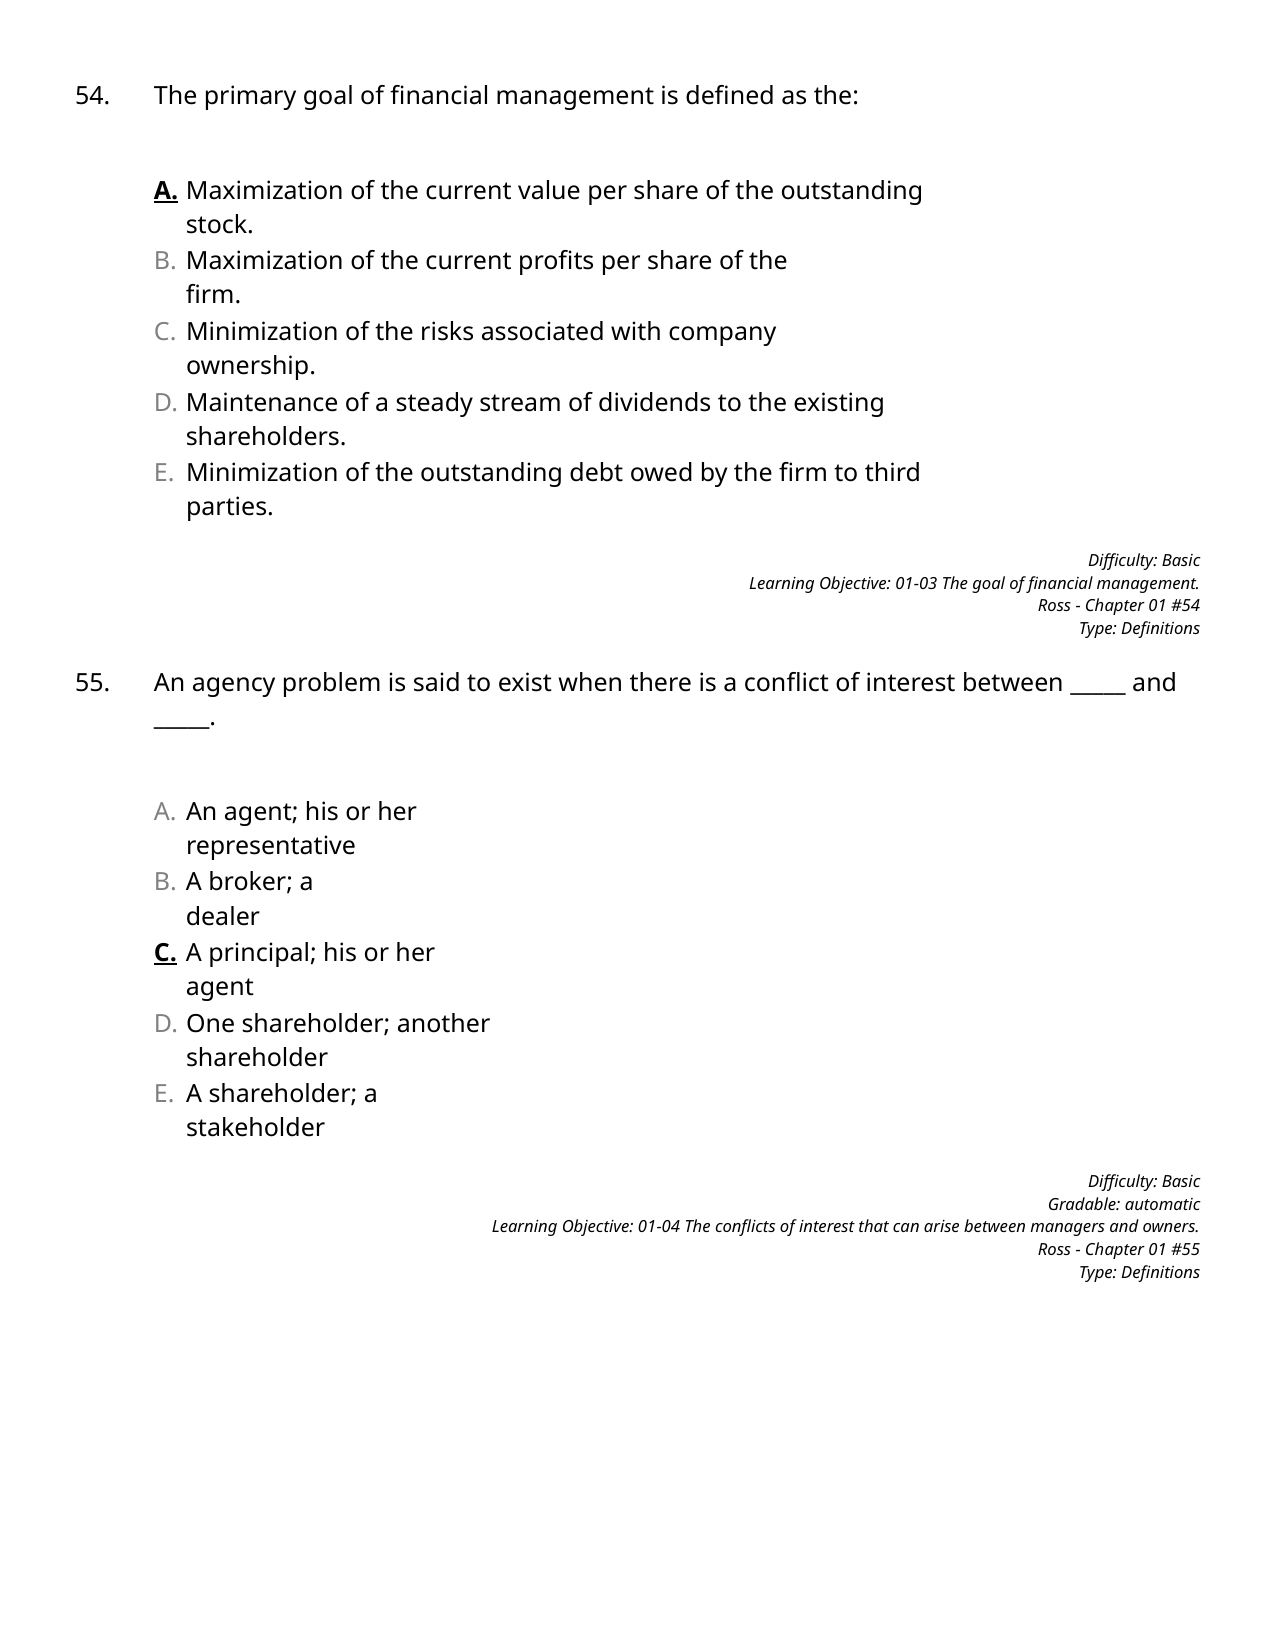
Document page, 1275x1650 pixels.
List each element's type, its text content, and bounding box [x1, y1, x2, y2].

table_header Difficulty: Basic Learning Objective: 01-03 The goal of financial management. Ross - Chapter 01 #54 Type: Definitions [75, 549, 1200, 662]
table_header 55. [75, 665, 154, 1144]
table_header An agency problem is said to exist when there is a conflict of interest between _____ and _____. [154, 665, 1200, 1144]
table_header 54. [75, 78, 154, 523]
table_header Difficulty: Basic Gradable: automatic Learning Objective: 01-04 The conflicts of interest that can arise between managers and owners. Ross - Chapter 01 #55 Type: Definitions [75, 1170, 1200, 1306]
table_header The primary goal of financial management is defined as the: [154, 78, 1200, 523]
